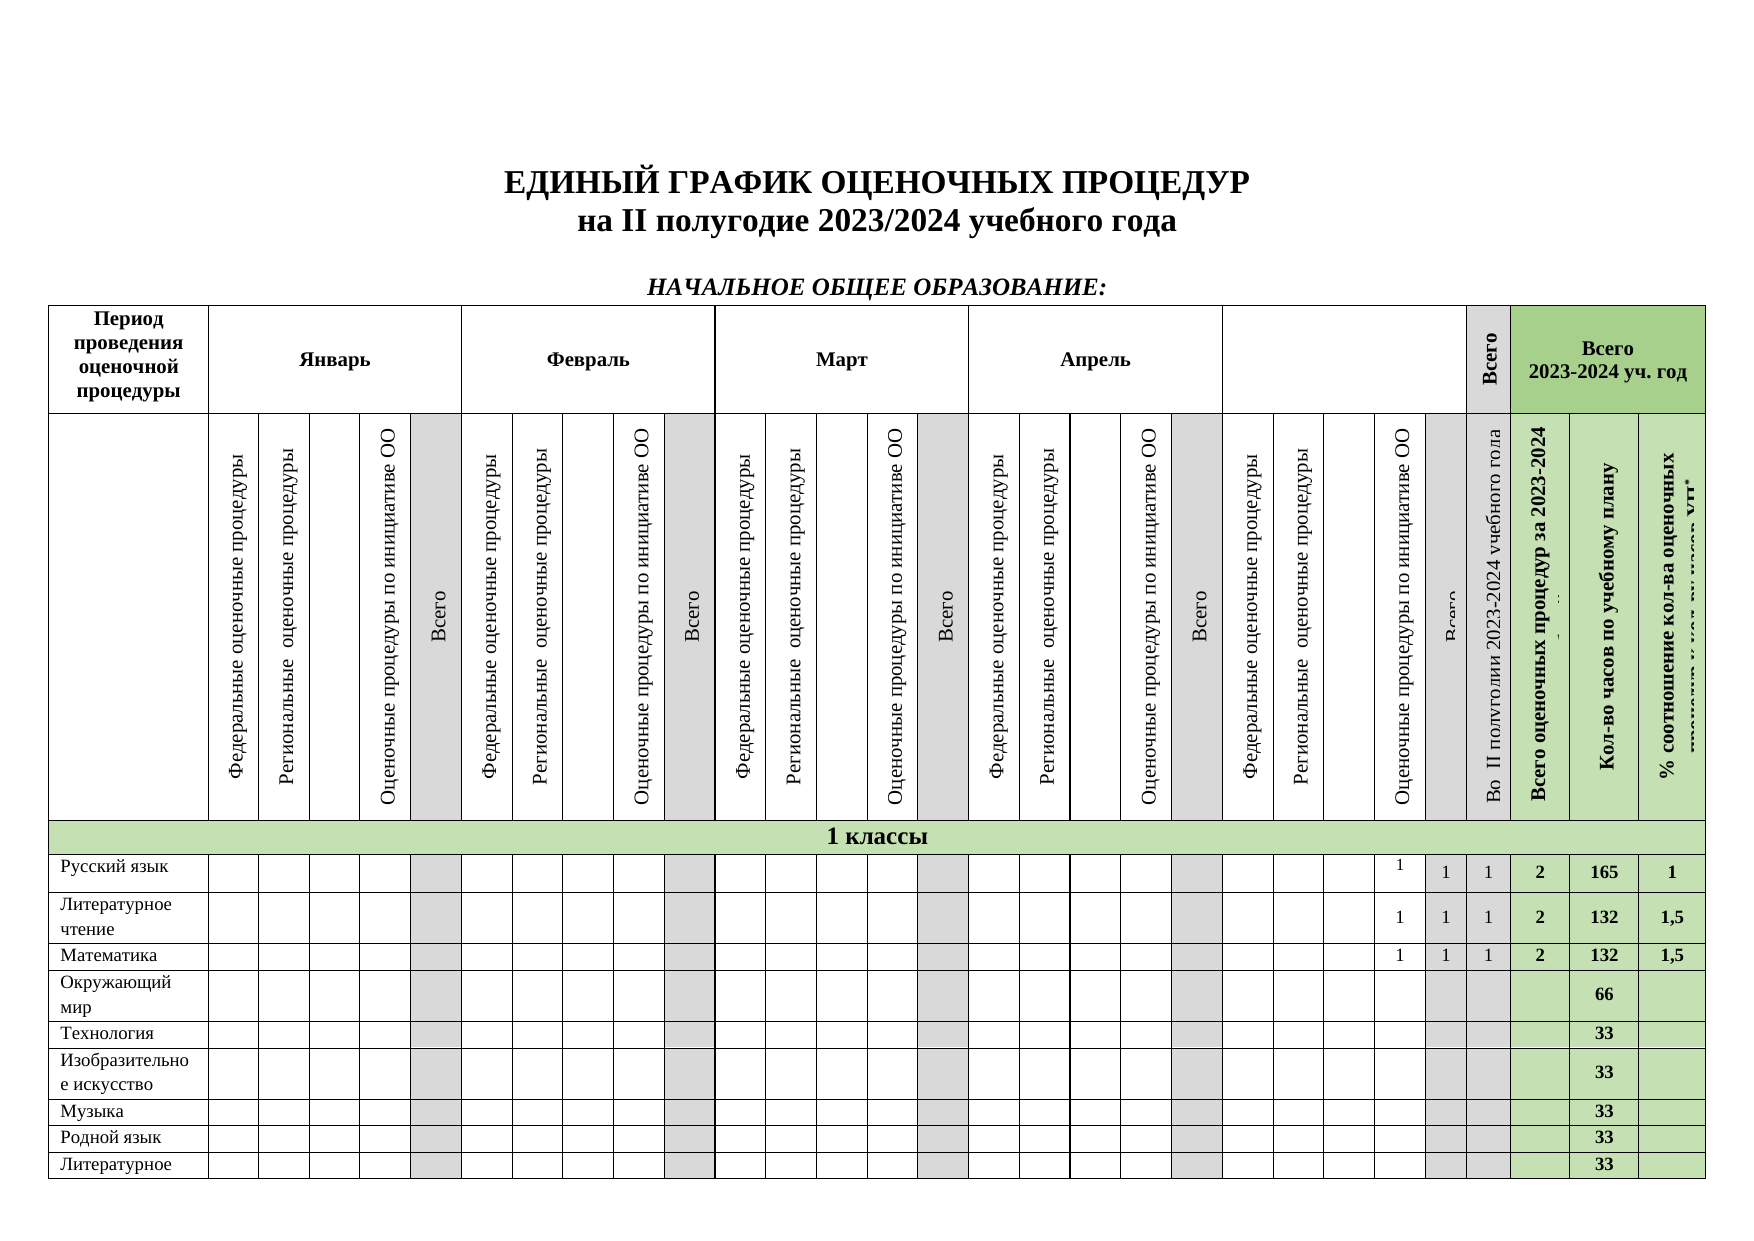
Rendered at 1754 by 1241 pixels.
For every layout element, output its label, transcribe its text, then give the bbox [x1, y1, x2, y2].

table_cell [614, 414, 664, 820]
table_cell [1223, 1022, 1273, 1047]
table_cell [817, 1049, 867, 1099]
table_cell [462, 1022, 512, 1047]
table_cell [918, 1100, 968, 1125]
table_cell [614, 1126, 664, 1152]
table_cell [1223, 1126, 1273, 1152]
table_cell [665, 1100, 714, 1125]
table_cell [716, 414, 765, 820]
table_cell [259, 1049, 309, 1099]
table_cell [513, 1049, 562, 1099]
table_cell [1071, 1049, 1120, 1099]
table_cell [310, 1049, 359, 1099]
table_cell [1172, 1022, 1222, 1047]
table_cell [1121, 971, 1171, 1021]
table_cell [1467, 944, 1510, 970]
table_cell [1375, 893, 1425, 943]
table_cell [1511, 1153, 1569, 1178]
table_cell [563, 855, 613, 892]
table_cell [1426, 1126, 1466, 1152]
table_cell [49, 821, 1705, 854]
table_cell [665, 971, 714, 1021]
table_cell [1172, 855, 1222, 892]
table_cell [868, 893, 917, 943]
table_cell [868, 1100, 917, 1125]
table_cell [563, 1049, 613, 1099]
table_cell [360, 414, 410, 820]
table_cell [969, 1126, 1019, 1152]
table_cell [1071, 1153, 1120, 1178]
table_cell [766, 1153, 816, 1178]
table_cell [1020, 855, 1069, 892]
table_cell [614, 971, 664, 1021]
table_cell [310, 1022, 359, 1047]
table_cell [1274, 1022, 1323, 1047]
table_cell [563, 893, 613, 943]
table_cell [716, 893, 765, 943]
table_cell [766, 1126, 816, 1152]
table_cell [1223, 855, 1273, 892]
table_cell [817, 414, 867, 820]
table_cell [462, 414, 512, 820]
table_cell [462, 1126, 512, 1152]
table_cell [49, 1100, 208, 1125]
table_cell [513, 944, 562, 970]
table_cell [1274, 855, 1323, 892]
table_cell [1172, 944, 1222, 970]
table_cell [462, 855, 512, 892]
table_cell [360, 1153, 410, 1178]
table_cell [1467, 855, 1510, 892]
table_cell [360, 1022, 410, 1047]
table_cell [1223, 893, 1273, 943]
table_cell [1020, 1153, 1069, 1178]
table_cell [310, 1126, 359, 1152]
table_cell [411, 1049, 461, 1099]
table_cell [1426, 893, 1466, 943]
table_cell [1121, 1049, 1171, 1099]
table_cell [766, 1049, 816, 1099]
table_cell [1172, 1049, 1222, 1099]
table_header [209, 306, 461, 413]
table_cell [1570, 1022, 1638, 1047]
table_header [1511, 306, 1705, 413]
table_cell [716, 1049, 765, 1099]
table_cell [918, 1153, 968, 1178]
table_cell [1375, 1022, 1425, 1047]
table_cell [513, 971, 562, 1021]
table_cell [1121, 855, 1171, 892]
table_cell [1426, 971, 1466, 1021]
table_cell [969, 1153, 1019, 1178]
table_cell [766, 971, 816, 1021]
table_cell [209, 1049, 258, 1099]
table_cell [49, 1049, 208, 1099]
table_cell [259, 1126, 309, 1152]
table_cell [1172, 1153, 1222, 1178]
text на II полугодие 2023/2024 учебного года [29, 201, 1724, 239]
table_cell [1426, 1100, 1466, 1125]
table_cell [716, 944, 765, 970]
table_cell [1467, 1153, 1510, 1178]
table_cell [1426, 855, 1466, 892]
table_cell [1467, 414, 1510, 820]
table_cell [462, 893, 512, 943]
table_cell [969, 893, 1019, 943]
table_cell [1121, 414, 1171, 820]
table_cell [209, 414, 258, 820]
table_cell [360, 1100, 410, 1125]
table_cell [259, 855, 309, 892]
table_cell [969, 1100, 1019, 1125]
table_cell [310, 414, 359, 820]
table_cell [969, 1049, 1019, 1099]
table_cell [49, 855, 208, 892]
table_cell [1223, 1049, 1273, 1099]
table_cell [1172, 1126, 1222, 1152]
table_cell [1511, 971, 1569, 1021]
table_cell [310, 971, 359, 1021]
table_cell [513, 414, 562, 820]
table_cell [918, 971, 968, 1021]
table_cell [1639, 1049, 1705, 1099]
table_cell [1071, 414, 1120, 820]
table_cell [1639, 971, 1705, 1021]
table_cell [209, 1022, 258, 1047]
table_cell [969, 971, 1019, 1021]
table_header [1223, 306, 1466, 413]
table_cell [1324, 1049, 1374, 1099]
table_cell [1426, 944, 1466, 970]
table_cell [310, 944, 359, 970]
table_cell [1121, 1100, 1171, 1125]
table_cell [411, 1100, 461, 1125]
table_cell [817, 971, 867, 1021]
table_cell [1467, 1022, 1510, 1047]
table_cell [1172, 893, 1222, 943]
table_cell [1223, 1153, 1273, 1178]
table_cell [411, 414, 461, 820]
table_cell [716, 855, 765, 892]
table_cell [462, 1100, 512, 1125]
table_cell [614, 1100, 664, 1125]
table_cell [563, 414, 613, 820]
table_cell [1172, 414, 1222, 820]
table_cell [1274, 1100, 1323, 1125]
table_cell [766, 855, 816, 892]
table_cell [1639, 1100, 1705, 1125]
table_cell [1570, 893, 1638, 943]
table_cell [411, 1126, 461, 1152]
text ЕДИНЫЙ ГРАФИК ОЦЕНОЧНЫХ ПРОЦЕДУР [29, 162, 1724, 201]
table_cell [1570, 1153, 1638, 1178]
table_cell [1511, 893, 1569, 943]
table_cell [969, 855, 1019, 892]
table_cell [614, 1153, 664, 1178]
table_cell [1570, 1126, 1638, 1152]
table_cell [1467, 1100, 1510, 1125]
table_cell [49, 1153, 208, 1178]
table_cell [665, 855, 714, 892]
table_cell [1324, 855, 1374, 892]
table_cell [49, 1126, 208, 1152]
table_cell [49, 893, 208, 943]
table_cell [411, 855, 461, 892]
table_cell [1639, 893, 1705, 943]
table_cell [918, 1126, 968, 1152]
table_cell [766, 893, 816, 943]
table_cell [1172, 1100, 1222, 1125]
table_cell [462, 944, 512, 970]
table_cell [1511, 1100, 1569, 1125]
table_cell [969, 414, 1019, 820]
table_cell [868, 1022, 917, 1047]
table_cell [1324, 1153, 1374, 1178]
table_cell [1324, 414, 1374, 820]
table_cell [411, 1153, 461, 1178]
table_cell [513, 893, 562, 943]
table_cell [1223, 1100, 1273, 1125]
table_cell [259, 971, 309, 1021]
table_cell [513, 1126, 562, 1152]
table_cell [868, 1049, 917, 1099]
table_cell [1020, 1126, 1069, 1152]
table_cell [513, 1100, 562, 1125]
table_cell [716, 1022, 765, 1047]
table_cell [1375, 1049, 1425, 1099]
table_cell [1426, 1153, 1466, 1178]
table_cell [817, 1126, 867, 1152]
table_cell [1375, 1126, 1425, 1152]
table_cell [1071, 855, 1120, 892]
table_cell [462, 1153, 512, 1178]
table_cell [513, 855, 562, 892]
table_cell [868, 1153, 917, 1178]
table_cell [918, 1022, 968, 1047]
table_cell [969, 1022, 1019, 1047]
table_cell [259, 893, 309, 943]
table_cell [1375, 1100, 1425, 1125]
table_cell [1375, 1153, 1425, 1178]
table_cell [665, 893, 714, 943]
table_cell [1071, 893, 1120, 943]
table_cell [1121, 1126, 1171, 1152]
text НАЧАЛЬНОЕ ОБЩЕЕ ОБРАЗОВАНИЕ: [29, 272, 1724, 301]
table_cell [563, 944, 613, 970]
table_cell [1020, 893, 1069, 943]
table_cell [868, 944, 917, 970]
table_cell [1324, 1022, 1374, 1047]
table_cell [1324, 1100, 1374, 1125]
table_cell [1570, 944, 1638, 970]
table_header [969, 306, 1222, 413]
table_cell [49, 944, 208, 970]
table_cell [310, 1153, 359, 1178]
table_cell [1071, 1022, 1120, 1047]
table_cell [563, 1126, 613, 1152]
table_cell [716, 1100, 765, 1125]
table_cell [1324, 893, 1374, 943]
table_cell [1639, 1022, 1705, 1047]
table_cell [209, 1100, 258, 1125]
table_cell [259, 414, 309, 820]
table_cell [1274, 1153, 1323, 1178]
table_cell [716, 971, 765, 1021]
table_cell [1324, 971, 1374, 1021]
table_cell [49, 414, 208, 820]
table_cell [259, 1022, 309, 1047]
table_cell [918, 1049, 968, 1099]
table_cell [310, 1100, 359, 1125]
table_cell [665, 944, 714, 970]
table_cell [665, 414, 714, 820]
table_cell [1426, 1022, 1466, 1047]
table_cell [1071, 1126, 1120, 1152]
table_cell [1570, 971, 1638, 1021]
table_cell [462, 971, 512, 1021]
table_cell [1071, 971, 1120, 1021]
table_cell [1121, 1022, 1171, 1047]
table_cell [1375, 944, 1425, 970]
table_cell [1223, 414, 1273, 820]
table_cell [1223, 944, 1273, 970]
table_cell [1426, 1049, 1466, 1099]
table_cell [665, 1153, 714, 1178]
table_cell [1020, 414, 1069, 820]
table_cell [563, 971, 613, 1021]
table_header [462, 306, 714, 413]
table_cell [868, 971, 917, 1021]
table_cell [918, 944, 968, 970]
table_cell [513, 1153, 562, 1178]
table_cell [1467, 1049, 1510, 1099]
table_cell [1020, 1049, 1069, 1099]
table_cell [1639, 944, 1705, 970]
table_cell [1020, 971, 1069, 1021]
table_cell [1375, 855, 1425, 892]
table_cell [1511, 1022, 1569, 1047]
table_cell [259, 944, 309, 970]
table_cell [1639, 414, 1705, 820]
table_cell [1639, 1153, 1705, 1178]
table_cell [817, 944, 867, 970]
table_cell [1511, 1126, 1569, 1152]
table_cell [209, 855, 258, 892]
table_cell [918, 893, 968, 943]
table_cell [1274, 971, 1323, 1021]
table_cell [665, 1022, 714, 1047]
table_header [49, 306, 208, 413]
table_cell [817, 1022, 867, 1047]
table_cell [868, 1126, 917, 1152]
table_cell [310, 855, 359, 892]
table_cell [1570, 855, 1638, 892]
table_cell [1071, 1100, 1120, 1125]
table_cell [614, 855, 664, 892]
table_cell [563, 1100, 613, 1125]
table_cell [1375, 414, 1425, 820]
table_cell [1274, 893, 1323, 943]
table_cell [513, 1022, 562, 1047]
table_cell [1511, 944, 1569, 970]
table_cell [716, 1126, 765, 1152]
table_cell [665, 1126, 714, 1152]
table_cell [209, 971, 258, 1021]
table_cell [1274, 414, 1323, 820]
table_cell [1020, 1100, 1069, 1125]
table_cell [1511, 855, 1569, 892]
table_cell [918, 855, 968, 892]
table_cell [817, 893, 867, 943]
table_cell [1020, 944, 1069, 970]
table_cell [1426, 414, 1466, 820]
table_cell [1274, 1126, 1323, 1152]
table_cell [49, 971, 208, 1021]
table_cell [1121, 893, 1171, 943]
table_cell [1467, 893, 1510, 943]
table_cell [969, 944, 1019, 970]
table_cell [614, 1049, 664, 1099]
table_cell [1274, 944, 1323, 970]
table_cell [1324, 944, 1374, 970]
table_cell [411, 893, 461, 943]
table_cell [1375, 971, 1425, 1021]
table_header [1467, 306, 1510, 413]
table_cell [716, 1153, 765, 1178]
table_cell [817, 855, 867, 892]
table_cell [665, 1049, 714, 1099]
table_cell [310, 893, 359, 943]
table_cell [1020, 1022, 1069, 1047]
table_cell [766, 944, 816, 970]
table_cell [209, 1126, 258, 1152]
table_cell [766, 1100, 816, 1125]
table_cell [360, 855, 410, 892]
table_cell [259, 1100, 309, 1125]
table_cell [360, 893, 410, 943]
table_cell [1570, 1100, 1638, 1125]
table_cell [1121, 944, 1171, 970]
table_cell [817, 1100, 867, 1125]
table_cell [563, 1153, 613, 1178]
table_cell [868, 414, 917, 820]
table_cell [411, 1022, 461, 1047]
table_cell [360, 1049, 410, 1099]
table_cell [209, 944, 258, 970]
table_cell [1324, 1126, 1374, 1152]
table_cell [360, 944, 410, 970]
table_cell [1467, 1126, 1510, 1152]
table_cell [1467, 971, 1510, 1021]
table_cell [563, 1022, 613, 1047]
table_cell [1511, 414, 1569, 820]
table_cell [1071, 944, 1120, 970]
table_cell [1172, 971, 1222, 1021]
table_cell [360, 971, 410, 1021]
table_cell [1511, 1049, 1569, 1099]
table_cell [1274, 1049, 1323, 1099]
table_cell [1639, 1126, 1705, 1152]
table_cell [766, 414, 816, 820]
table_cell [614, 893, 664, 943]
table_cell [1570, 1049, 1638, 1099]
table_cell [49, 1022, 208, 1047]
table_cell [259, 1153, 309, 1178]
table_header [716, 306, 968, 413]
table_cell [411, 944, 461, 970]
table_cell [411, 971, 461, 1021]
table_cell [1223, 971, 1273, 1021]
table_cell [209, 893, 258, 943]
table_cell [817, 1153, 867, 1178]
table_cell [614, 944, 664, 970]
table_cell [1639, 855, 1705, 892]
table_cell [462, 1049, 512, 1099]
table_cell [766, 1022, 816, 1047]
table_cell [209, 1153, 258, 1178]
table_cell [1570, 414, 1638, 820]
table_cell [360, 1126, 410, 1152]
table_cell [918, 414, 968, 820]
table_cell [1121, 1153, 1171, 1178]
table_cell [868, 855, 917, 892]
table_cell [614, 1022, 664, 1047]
